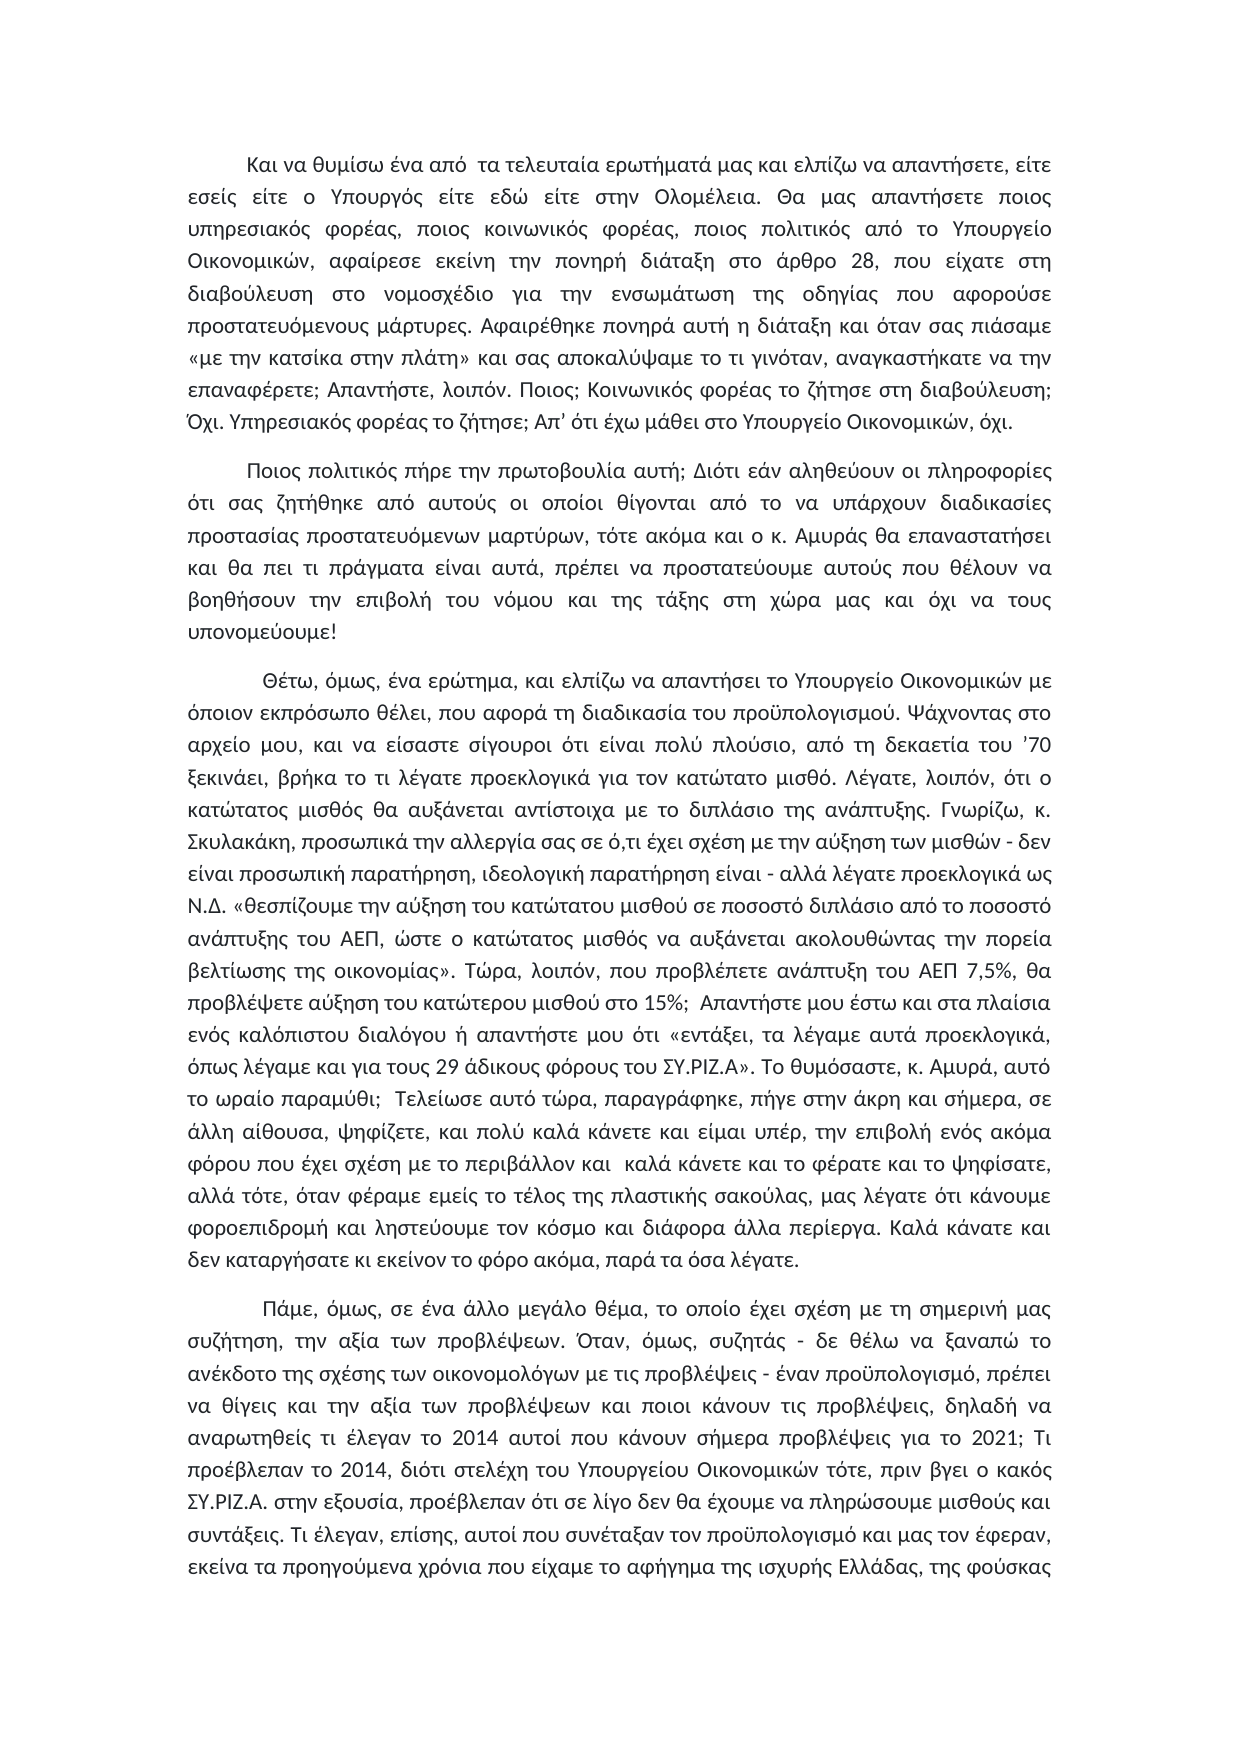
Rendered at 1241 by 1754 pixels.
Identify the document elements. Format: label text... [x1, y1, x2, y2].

text Και να θυμίσω ένα από τα τελευταία ερωτήματά μας και ελπίζω να απαντήσετε, είτε εσείς είτε ο Υπουργός είτε εδώ είτε στην Ολομέλεια. Θα μας απαντήσετε ποιος υπηρεσιακός φορέας, ποιος κοινωνικός φορέας, ποιος πολιτικός από το Υπουργείο Οικονομικών, αφαίρεσε εκείνη την πονηρή διάταξη στο άρθρο 28, που είχατε στη διαβούλευση στο νομοσχέδιο για την ενσωμάτωση της οδηγίας που αφορούσε προστατευόμενους μάρτυρες. Αφαιρέθηκε πονηρά αυτή η διάταξη και όταν σας πιάσαμε «με την κατσίκα στην πλάτη» και σας αποκαλύψαμε το τι γινόταν, αναγκαστήκατε να την επαναφέρετε; Απαντήστε, λοιπόν. Ποιος; Κοινωνικός φορέας το ζήτησε στη διαβούλευση; Όχι. Υπηρεσιακός φορέας το ζήτησε; Απ’ ότι έχω μάθει στο Υπουργείο Οικονομικών, όχι. [187, 150, 1053, 436]
text Θέτω, όμως, ένα ερώτημα, και ελπίζω να απαντήσει το Υπουργείο Οικονομικών με όποιον εκπρόσωπο θέλει, που αφορά τη διαδικασία του προϋπολογισμού. Ψάχνοντας στο αρχείο μου, και να είσαστε σίγουροι ότι είναι πολύ πλούσιο, από τη δεκαετία του ’70 ξεκινάει, βρήκα το τι λέγατε προεκλογικά για τον κατώτατο μισθό. Λέγατε, λοιπόν, ότι ο κατώτατος μισθός θα αυξάνεται αντίστοιχα με το διπλάσιο της ανάπτυξης. Γνωρίζω, κ. Σκυλακάκη, προσωπικά την αλλεργία σας σε ό,τι έχει σχέση με την αύξηση των μισθών - δεν είναι προσωπική παρατήρηση, ιδεολογική παρατήρηση είναι - αλλά λέγατε προεκλογικά ως Ν.Δ. «θεσπίζουμε την αύξηση του κατώτατου μισθού σε ποσοστό διπλάσιο από το ποσοστό ανάπτυξης του ΑΕΠ, ώστε ο κατώτατος μισθός να αυξάνεται ακολουθώντας την πορεία βελτίωσης της οικονομίας». Τώρα, λοιπόν, που προβλέπετε ανάπτυξη του ΑΕΠ 7,5%, θα προβλέψετε αύξηση του κατώτερου μισθού στο 15%; Απαντήστε μου έστω και στα πλαίσια ενός καλόπιστου διαλόγου ή απαντήστε μου ότι «εντάξει, τα λέγαμε αυτά προεκλογικά, όπως λέγαμε και για τους 29 άδικους φόρους του ΣΥ.ΡΙΖ.Α». Το θυμόσαστε, κ. Αμυρά, αυτό το ωραίο παραμύθι; Τελείωσε αυτό τώρα, παραγράφηκε, πήγε στην άκρη και σήμερα, σε άλλη αίθουσα, ψηφίζετε, και πολύ καλά κάνετε και είμαι υπέρ, την επιβολή ενός ακόμα φόρου που έχει σχέση με το περιβάλλον και καλά κάνετε και το φέρατε και το ψηφίσατε, αλλά τότε, όταν φέραμε εμείς το τέλος της πλαστικής σακούλας, μας λέγατε ότι κάνουμε φοροεπιδρομή και ληστεύουμε τον κόσμο και διάφορα άλλα περίεργα. Καλά κάνατε και δεν καταργήσατε κι εκείνον το φόρο ακόμα, παρά τα όσα λέγατε. [187, 666, 1053, 1273]
text Ποιος πολιτικός πήρε την πρωτοβουλία αυτή; Διότι εάν αληθεύουν οι πληροφορίες ότι σας ζητήθηκε από αυτούς οι οποίοι θίγονται από το να υπάρχουν διαδικασίες προστασίας προστατευόμενων μαρτύρων, τότε ακόμα και ο κ. Αμυράς θα επαναστατήσει και θα πει τι πράγματα είναι αυτά, πρέπει να προστατεύουμε αυτούς που θέλουν να βοηθήσουν την επιβολή του νόμου και της τάξης στη χώρα μας και όχι να τους υπονομεύουμε! [187, 456, 1053, 645]
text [187, 1294, 1053, 1580]
